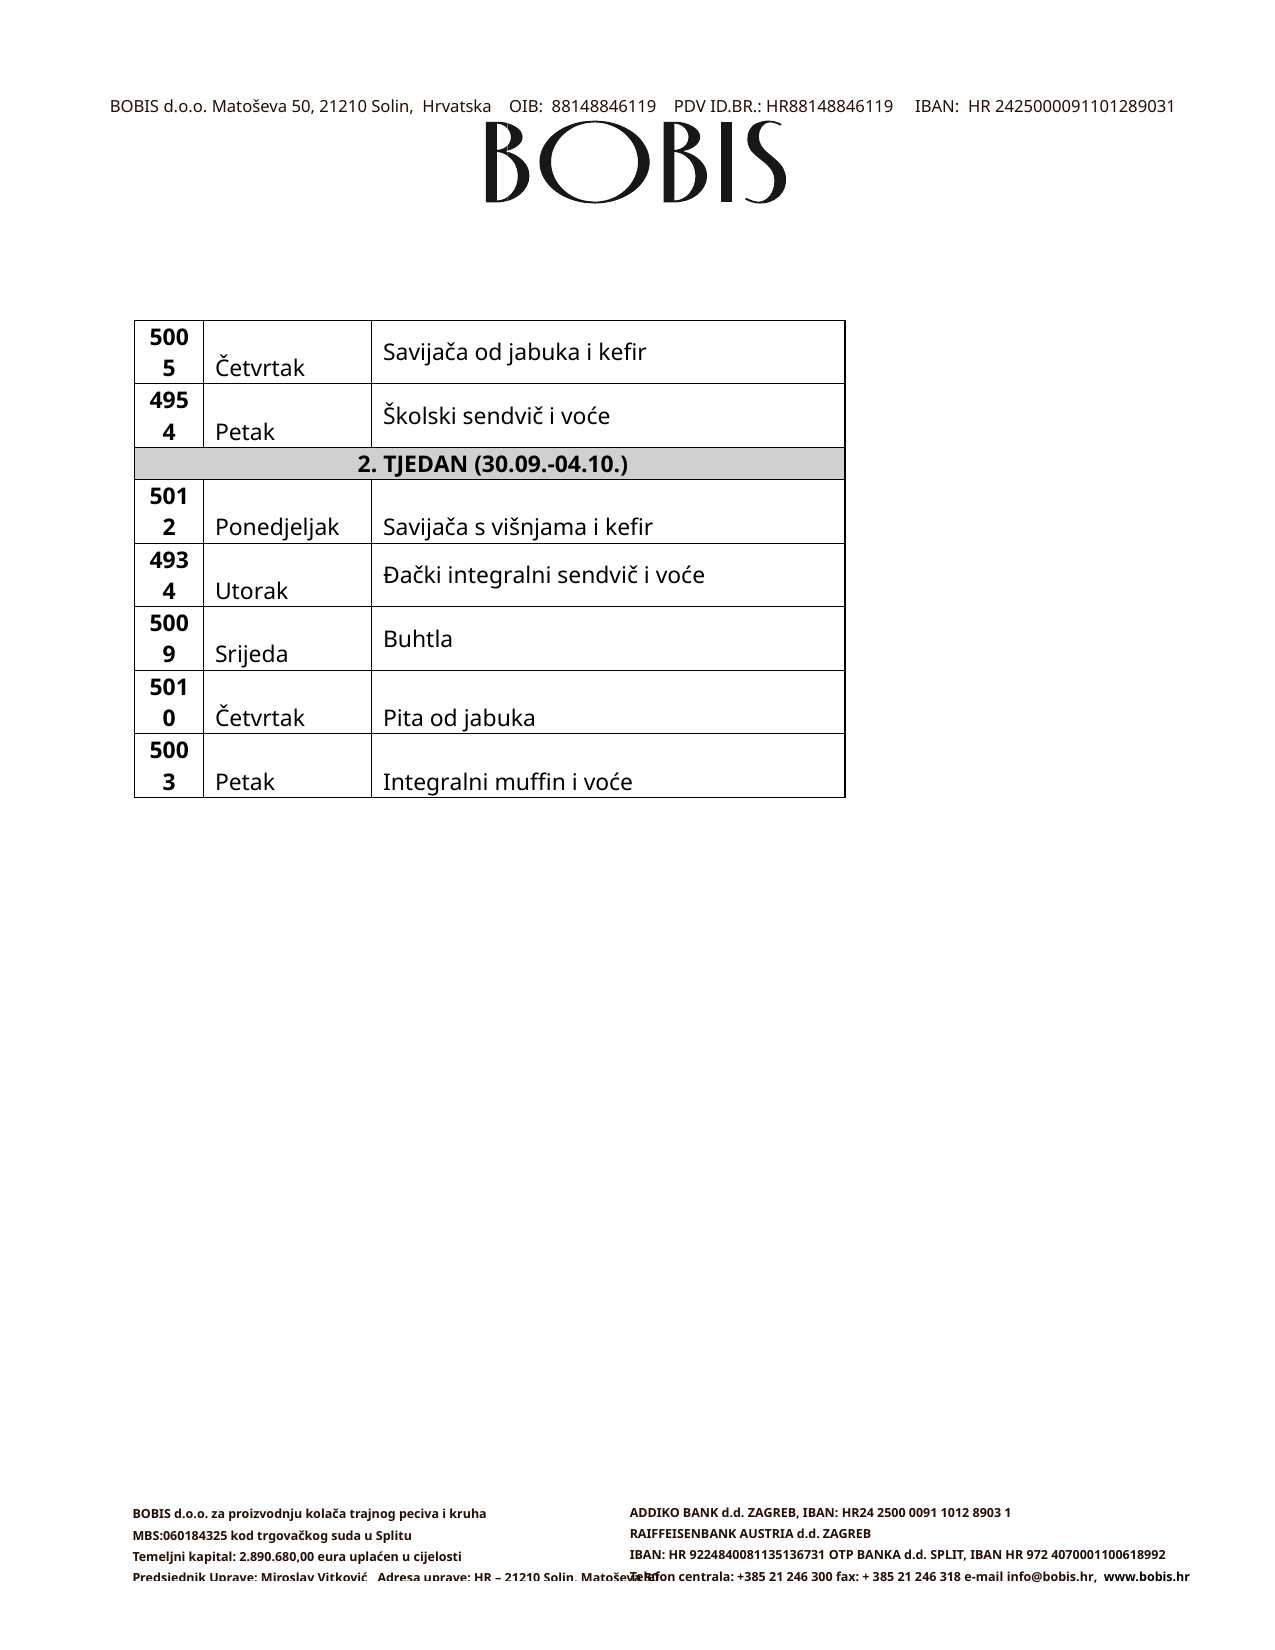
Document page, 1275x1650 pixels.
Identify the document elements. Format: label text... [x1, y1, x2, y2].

table_cell 4954 [135, 384, 203, 447]
table_cell Četvrtak [204, 671, 371, 733]
table_cell Petak [204, 384, 371, 447]
table_cell Školski sendvič i voće [372, 384, 844, 447]
table_cell Buhtla [372, 607, 844, 670]
table_cell Utorak [204, 544, 371, 606]
table_cell 4934 [135, 544, 203, 606]
table_cell 5012 [135, 480, 203, 543]
table_cell 5009 [135, 607, 203, 670]
table_cell 2. TJEDAN (30.09.-04.10.) [135, 448, 844, 479]
table_cell Đački integralni sendvič i voće [372, 544, 844, 606]
table_cell Integralni muffin i voće [372, 734, 844, 797]
table_cell Savijača s višnjama i kefir [372, 480, 844, 543]
table_cell Ponedjeljak [204, 480, 371, 543]
table_cell 5003 [135, 734, 203, 797]
table_cell 5005 [135, 321, 203, 383]
table_cell Petak [204, 734, 371, 797]
table_cell Srijeda [204, 607, 371, 670]
table_cell Savijača od jabuka i kefir [372, 321, 844, 383]
table_cell Pita od jabuka [372, 671, 844, 733]
table_cell 5010 [135, 671, 203, 733]
table_cell Četvrtak [204, 321, 371, 383]
